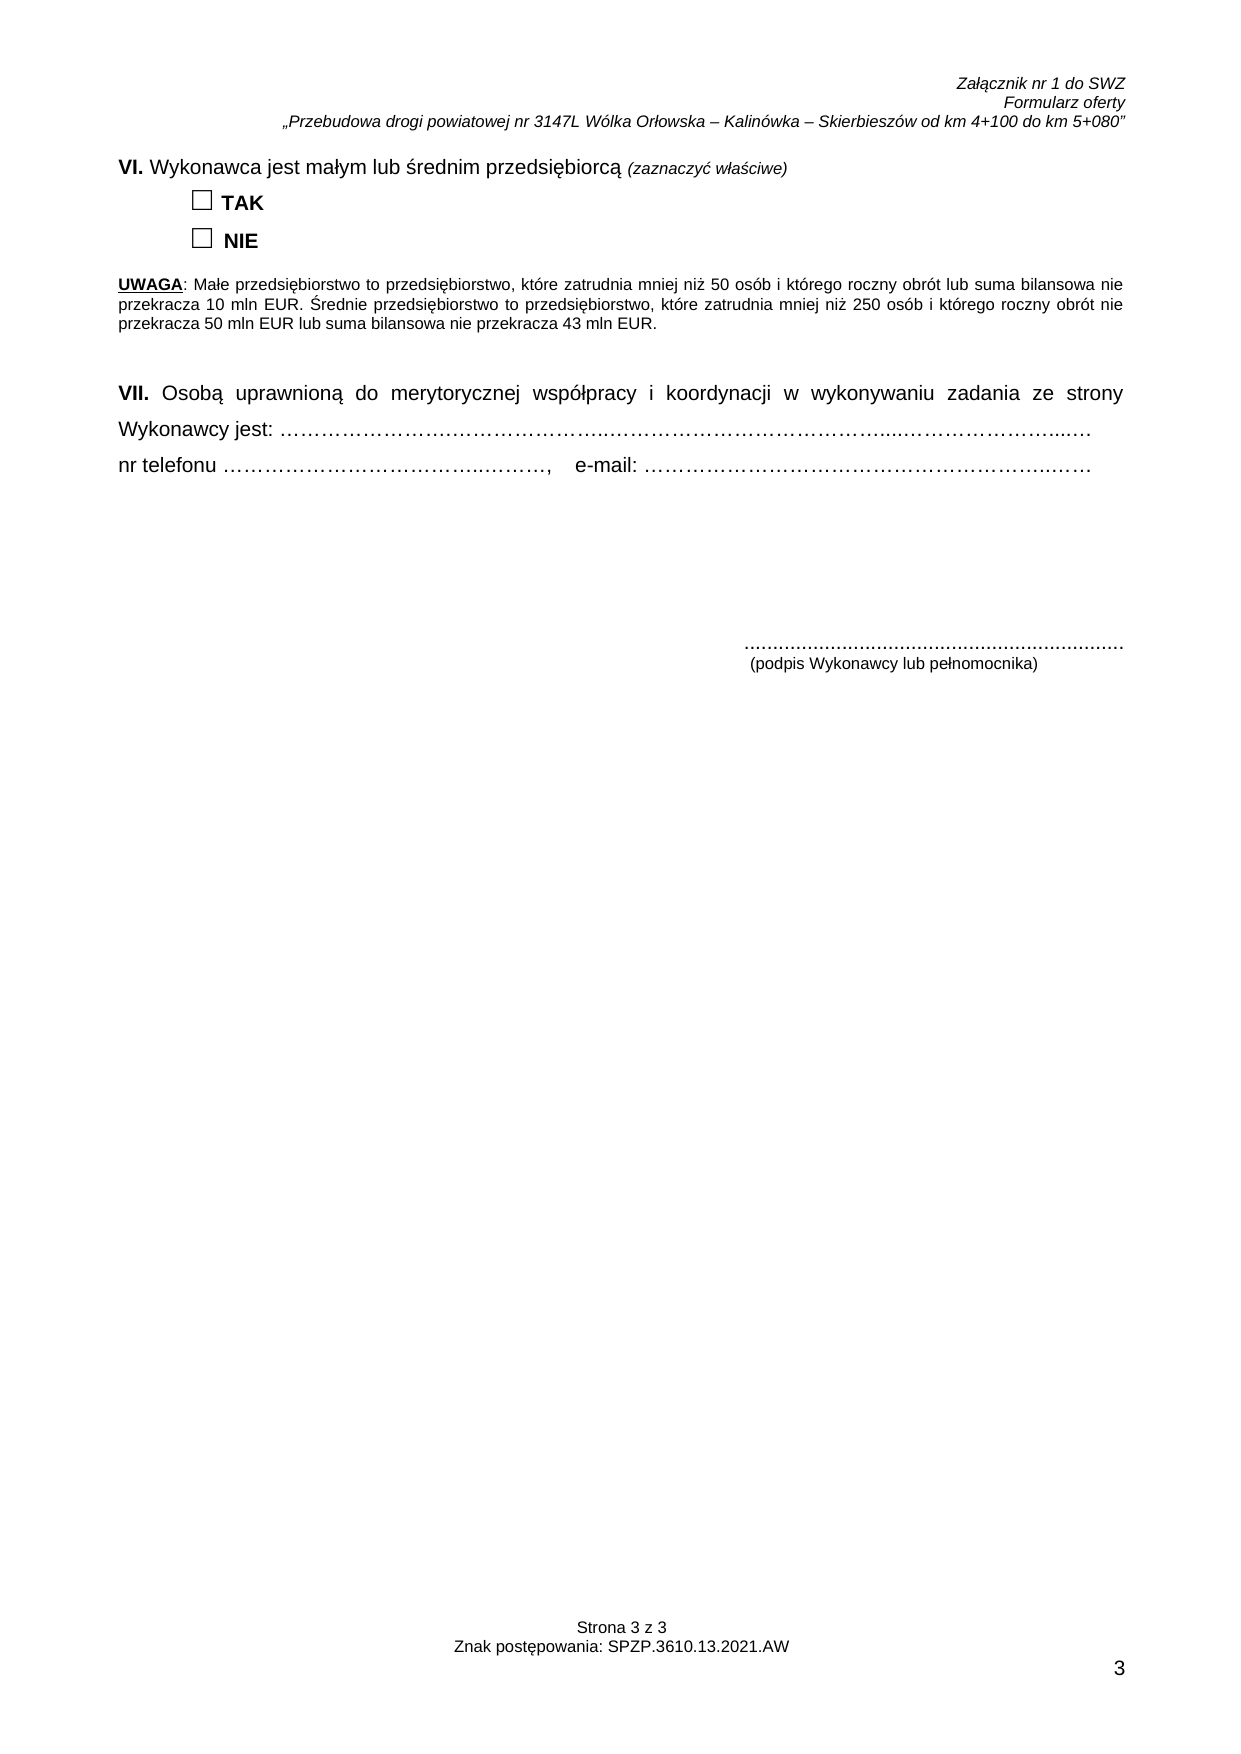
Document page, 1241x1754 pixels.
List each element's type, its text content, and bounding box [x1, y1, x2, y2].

text VI. Wykonawca jest małym lub średnim przedsiębiorcą (zaznaczyć właściwe) [118, 155, 1125, 179]
text UWAGA: Małe przedsiębiorstwo to przedsiębiorstwo, które zatrudnia mniej niż 50 osób i którego roczny obrót lub suma bilansowa nie przekracza 10 mln EUR. Średnie przedsiębiorstwo to przedsiębiorstwo, które zatrudnia mniej niż 250 osób i którego roczny obrót nie przekracza 50 mln EUR lub suma bilansowa nie przekracza 43 mln EUR. [118, 275, 1125, 333]
text .................................................................. [118, 630, 1125, 654]
text □ TAK [118, 179, 1125, 218]
text □ NIE [118, 218, 1125, 256]
text (podpis Wykonawcy lub pełnomocnika) [118, 654, 1125, 673]
text nr telefonu ………………………………..………, e-mail: …………………………………………………..…… [118, 452, 1125, 476]
text VII. Osobą uprawnioną do merytorycznej współpracy i koordynacji w wykonywaniu zadania ze strony Wykonawcy jest: …………………….…………………..…………………………………....…………………....… [118, 381, 1125, 441]
